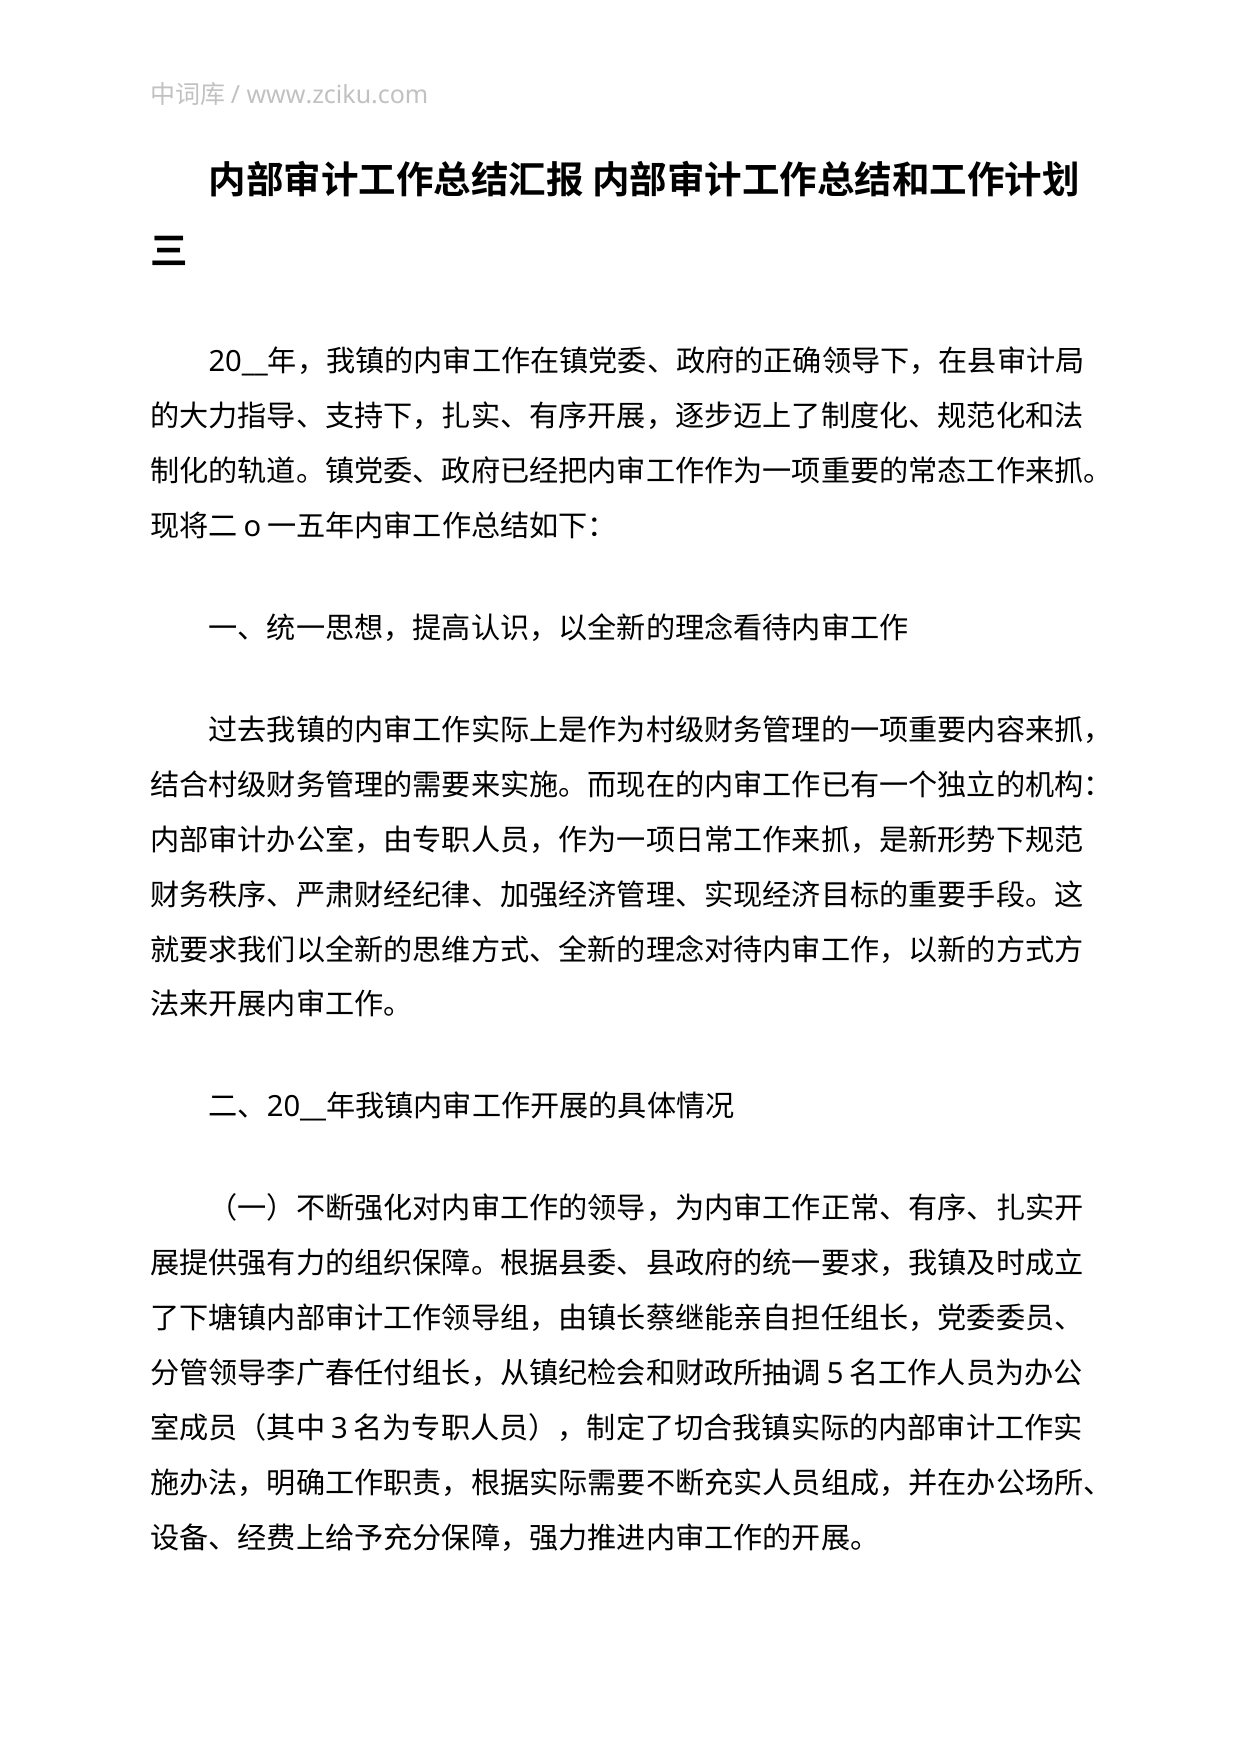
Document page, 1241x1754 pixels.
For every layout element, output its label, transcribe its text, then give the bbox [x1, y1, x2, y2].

text 一、统一思想，提高认识，以全新的理念看待内审工作 [150, 605, 1090, 647]
text （一）不断强化对内审工作的领导，为内审工作正常、有序、扎实开展提供强有力的组织保障。根据县委、县政府的统一要求，我镇及时成立了下塘镇内部审计工作领导组，由镇长蔡继能亲自担任组长，党委委员、分管领导李广春任付组长，从镇纪检会和财政所抽调5名工作人员为办公室成员（其中3名为专职人员），制定了切合我镇实际的内部审计工作实施办法，明确工作职责，根据实际需要不断充实人员组成，并在办公场所、设备、经费上给予充分保障，强力推进内审工作的开展。 [150, 1185, 1090, 1557]
text 内部审计工作总结汇报 内部审计工作总结和工作计划三 [150, 150, 1090, 275]
text 二、20__年我镇内审工作开展的具体情况 [150, 1083, 1090, 1125]
text 20__年，我镇的内审工作在镇党委、政府的正确领导下，在县审计局的大力指导、支持下，扎实、有序开展，逐步迈上了制度化、规范化和法制化的轨道。镇党委、政府已经把内审工作作为一项重要的常态工作来抓。现将二o一五年内审工作总结如下： [150, 338, 1090, 545]
text 过去我镇的内审工作实际上是作为村级财务管理的一项重要内容来抓，结合村级财务管理的需要来实施。而现在的内审工作已有一个独立的机构：内部审计办公室，由专职人员，作为一项日常工作来抓，是新形势下规范财务秩序、严肃财经纪律、加强经济管理、实现经济目标的重要手段。这就要求我们以全新的思维方式、全新的理念对待内审工作，以新的方式方法来开展内审工作。 [150, 706, 1090, 1023]
